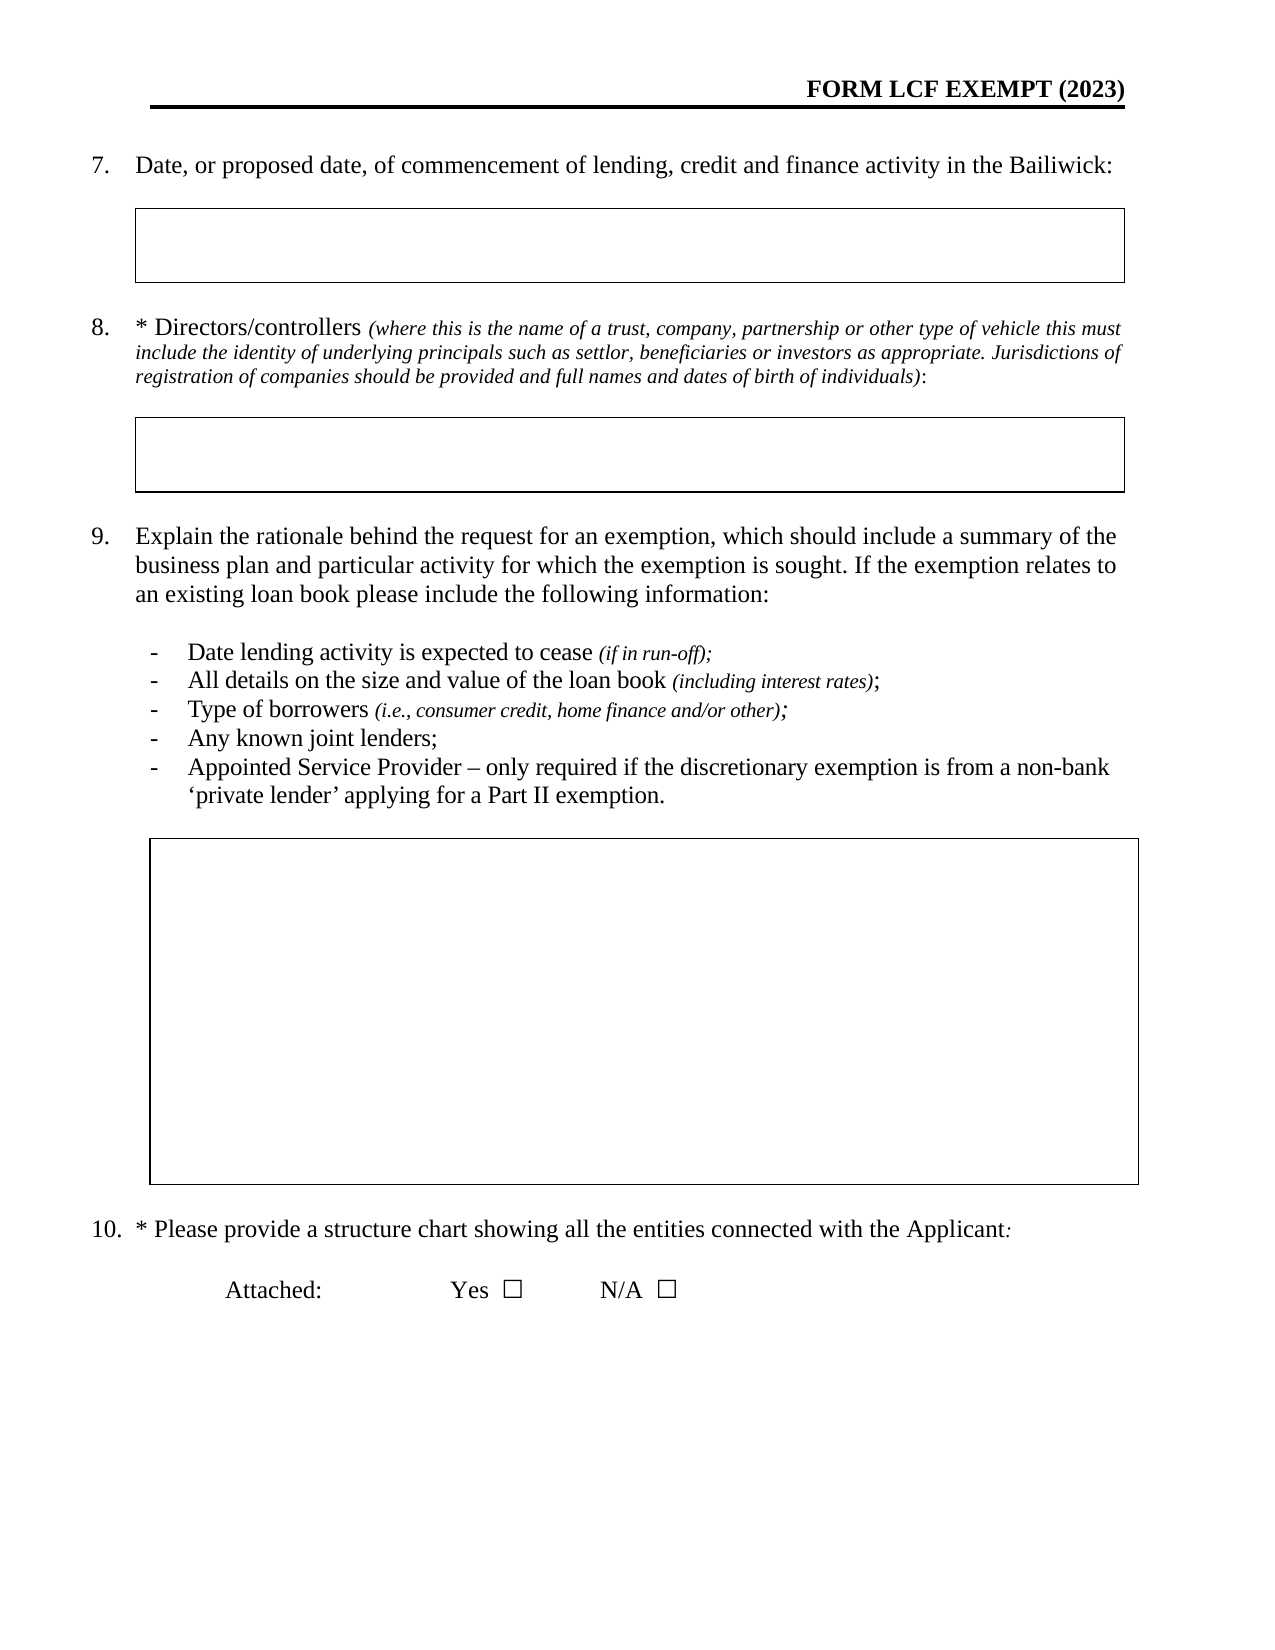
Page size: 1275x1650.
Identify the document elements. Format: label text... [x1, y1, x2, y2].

table_header [136, 418, 1124, 491]
list Date lending activity is expected to cease (if in run-off); [150, 637, 1125, 665]
list * Please provide a structure chart showing all the entities connected with the Applicant: [91, 1214, 1125, 1243]
list Appointed Service Provider – only required if the discretionary exemption is from a non-bank ‘private lender’ applying for a Part II exemption. [150, 752, 1125, 809]
list Explain the rationale behind the request for an exemption, which should include a summary of the business plan and particular activity for which the exemption is sought. If the exemption relates to an existing loan book please include the following information: [91, 521, 1125, 607]
list Date, or proposed date, of commencement of lending, credit and finance activity in the Bailiwick: [91, 150, 1121, 179]
table_header [136, 209, 1124, 282]
table_header [151, 839, 1138, 1184]
list Type of borrowers (i.e., consumer credit, home finance and/or other); [150, 694, 1125, 723]
list All details on the size and value of the loan book (including interest rates); [150, 665, 1125, 694]
list * Directors/controllers (where this is the name of a trust, company, partnership or other type of vehicle this must include the identity of underlying principals such as settlor, beneficiaries or investors as appropriate. Jurisdictions of registration of companies should be provided and full names and dates of birth of individuals): [91, 312, 1125, 388]
list Any known joint lenders; [150, 723, 1125, 752]
text Attached: Yes N/A [225, 1272, 1125, 1306]
